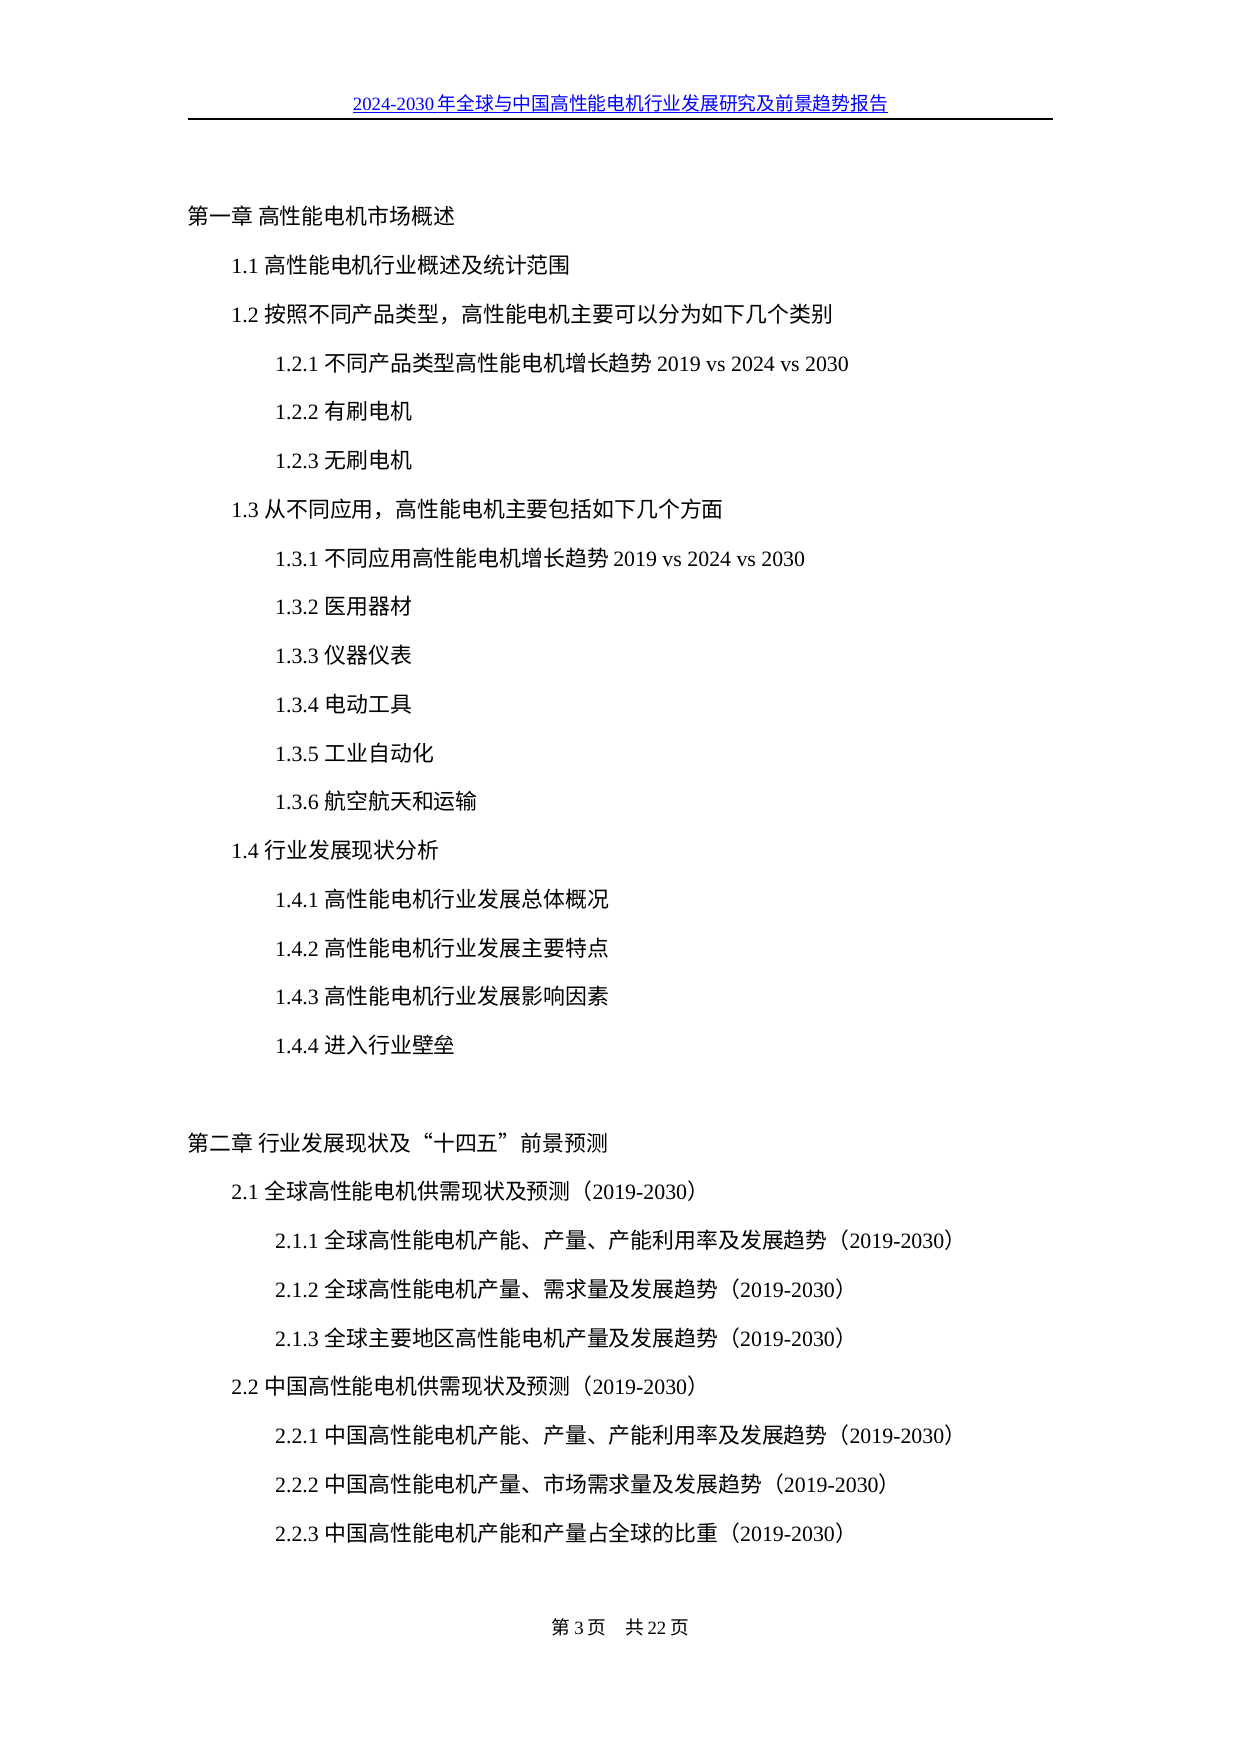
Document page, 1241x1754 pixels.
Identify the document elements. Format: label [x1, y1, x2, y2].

text [187, 150, 1053, 1548]
